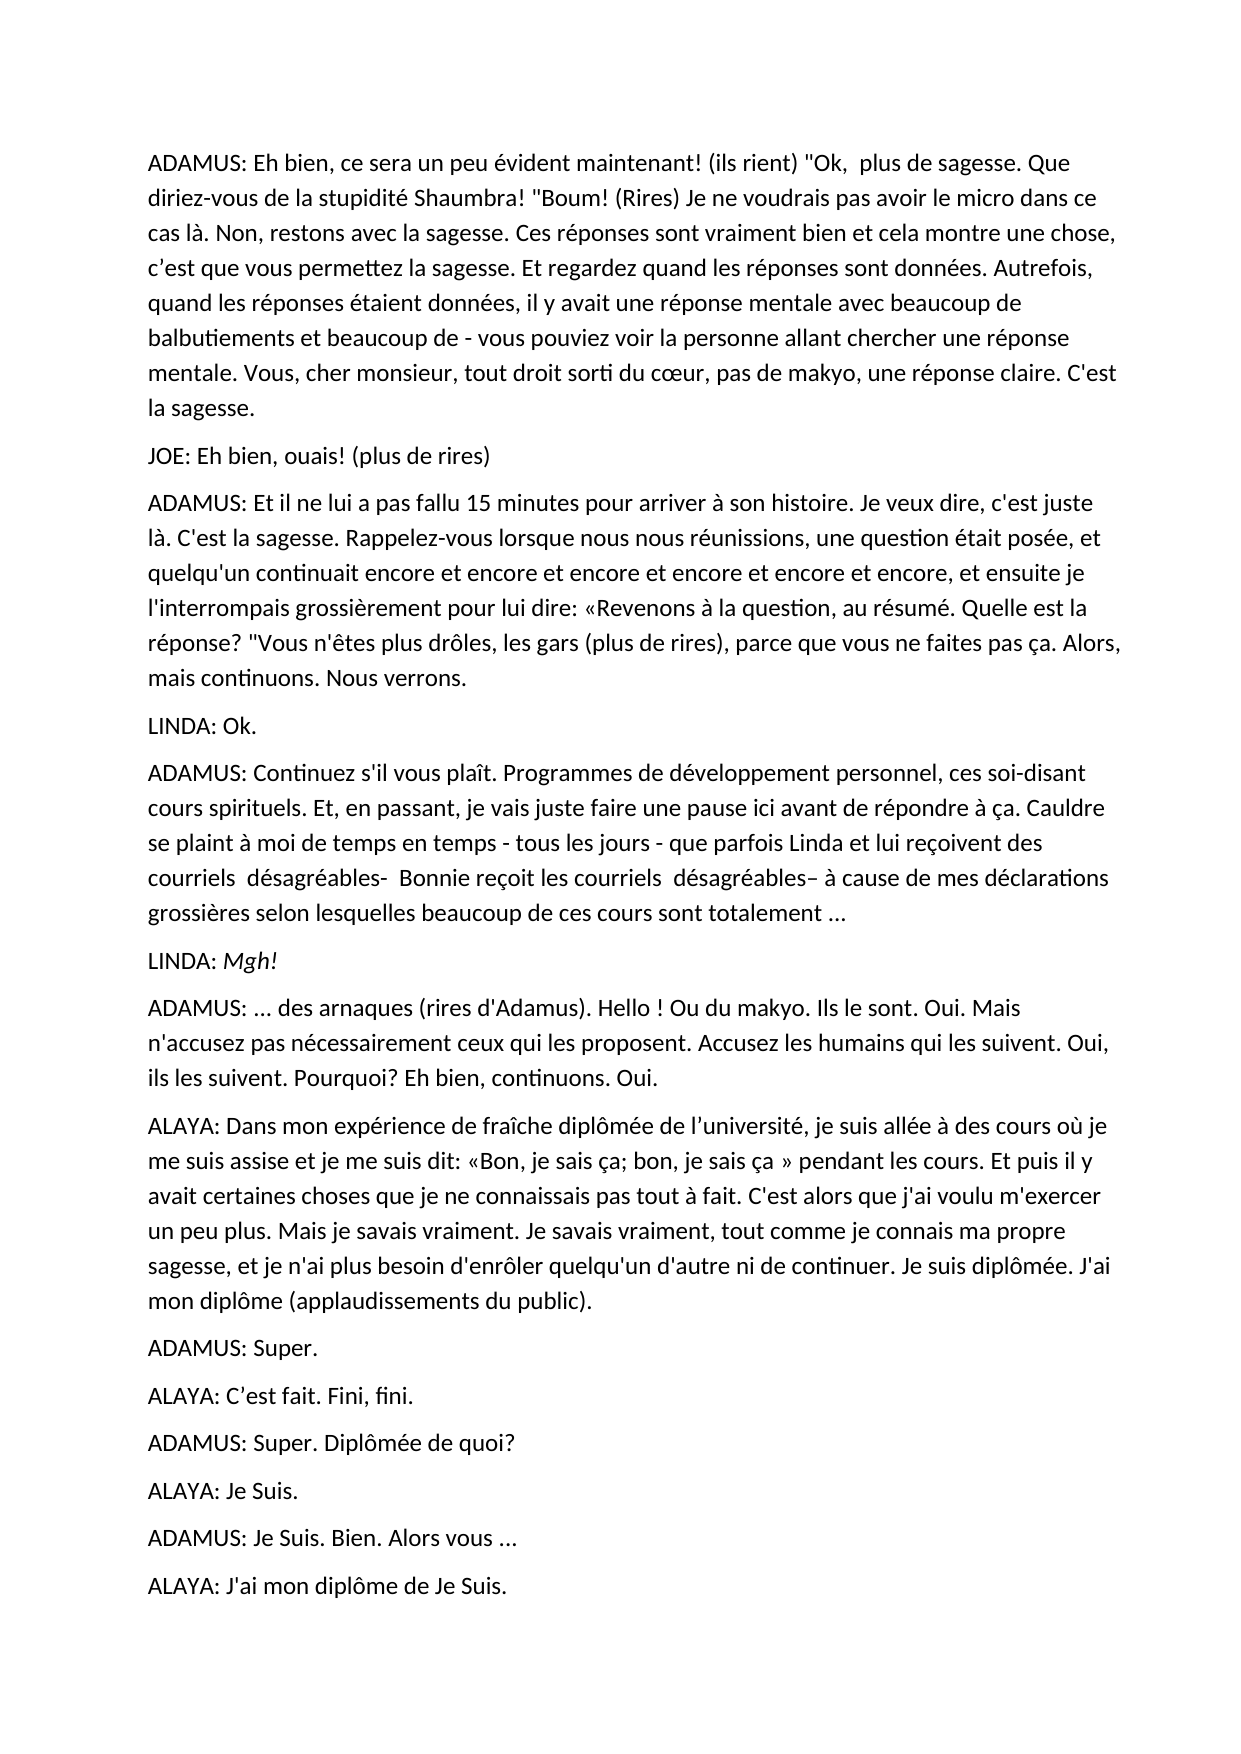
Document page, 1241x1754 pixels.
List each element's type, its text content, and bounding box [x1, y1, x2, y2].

text ADAMUS: Eh bien, ce sera un peu évident maintenant! (ils rient) "Ok, plus de sagesse. Que diriez-vous de la stupidité Shaumbra! "Boum! (Rires) Je ne voudrais pas avoir le micro dans ce cas là. Non, restons avec la sagesse. Ces réponses sont vraiment bien et cela montre une chose, c’est que vous permettez la sagesse. Et regardez quand les réponses sont données. Autrefois, quand les réponses étaient données, il y avait une réponse mentale avec beaucoup de balbutiements et beaucoup de - vous pouviez voir la personne allant chercher une réponse mentale. Vous, cher monsieur, tout droit sorti du cœur, pas de makyo, une réponse claire. C'est la sagesse. [148, 148, 1123, 423]
text ALAYA: Dans mon expérience de fraîche diplômée de l’université, je suis allée à des cours où je me suis assise et je me suis dit: «Bon, je sais ça; bon, je sais ça » pendant les cours. Et puis il y avait certaines choses que je ne connaissais pas tout à fait. C'est alors que j'ai voulu m'exercer un peu plus. Mais je savais vraiment. Je savais vraiment, tout comme je connais ma propre sagesse, et je n'ai plus besoin d'enrôler quelqu'un d'autre ni de continuer. Je suis diplômée. J'ai mon diplôme (applaudissements du public). [148, 1110, 1123, 1316]
text ADAMUS: Et il ne lui a pas fallu 15 minutes pour arriver à son histoire. Je veux dire, c'est juste là. C'est la sagesse. Rappelez-vous lorsque nous nous réunissions, une question était posée, et quelqu'un continuait encore et encore et encore et encore et encore et encore, et ensuite je l'interrompais grossièrement pour lui dire: «Revenons à la question, au résumé. Quelle est la réponse? "Vous n'êtes plus drôles, les gars (plus de rires), parce que vous ne faites pas ça. Alors, mais continuons. Nous verrons. [148, 488, 1123, 693]
text ADAMUS: Super. [148, 1333, 1123, 1363]
text ADAMUS: Continuez s'il vous plaît. Programmes de développement personnel, ces soi-disant cours spirituels. Et, en passant, je vais juste faire une pause ici avant de répondre à ça. Cauldre se plaint à moi de temps en temps - tous les jours - que parfois Linda et lui reçoivent des courriels désagréables- Bonnie reçoit les courriels désagréables– à cause de mes déclarations grossières selon lesquelles beaucoup de ces cours sont totalement ... [148, 758, 1123, 928]
text LINDA: Mgh! [148, 945, 1123, 976]
text JOE: Eh bien, ouais! (plus de rires) [148, 440, 1123, 471]
text ADAMUS: Super. Diplômée de quoi? [148, 1428, 1123, 1458]
text ALAYA: C’est fait. Fini, fini. [148, 1380, 1123, 1411]
text ADAMUS: ... des arnaques (rires d'Adamus). Hello ! Ou du makyo. Ils le sont. Oui. Mais n'accusez pas nécessairement ceux qui les proposent. Accusez les humains qui les suivent. Oui, ils les suivent. Pourquoi? Eh bien, continuons. Oui. [148, 993, 1123, 1093]
text LINDA: Ok. [148, 710, 1123, 741]
text ALAYA: J'ai mon diplôme de Je Suis. [148, 1570, 1123, 1601]
text ALAYA: Je Suis. [148, 1475, 1123, 1506]
text ADAMUS: Je Suis. Bien. Alors vous ... [148, 1523, 1123, 1553]
